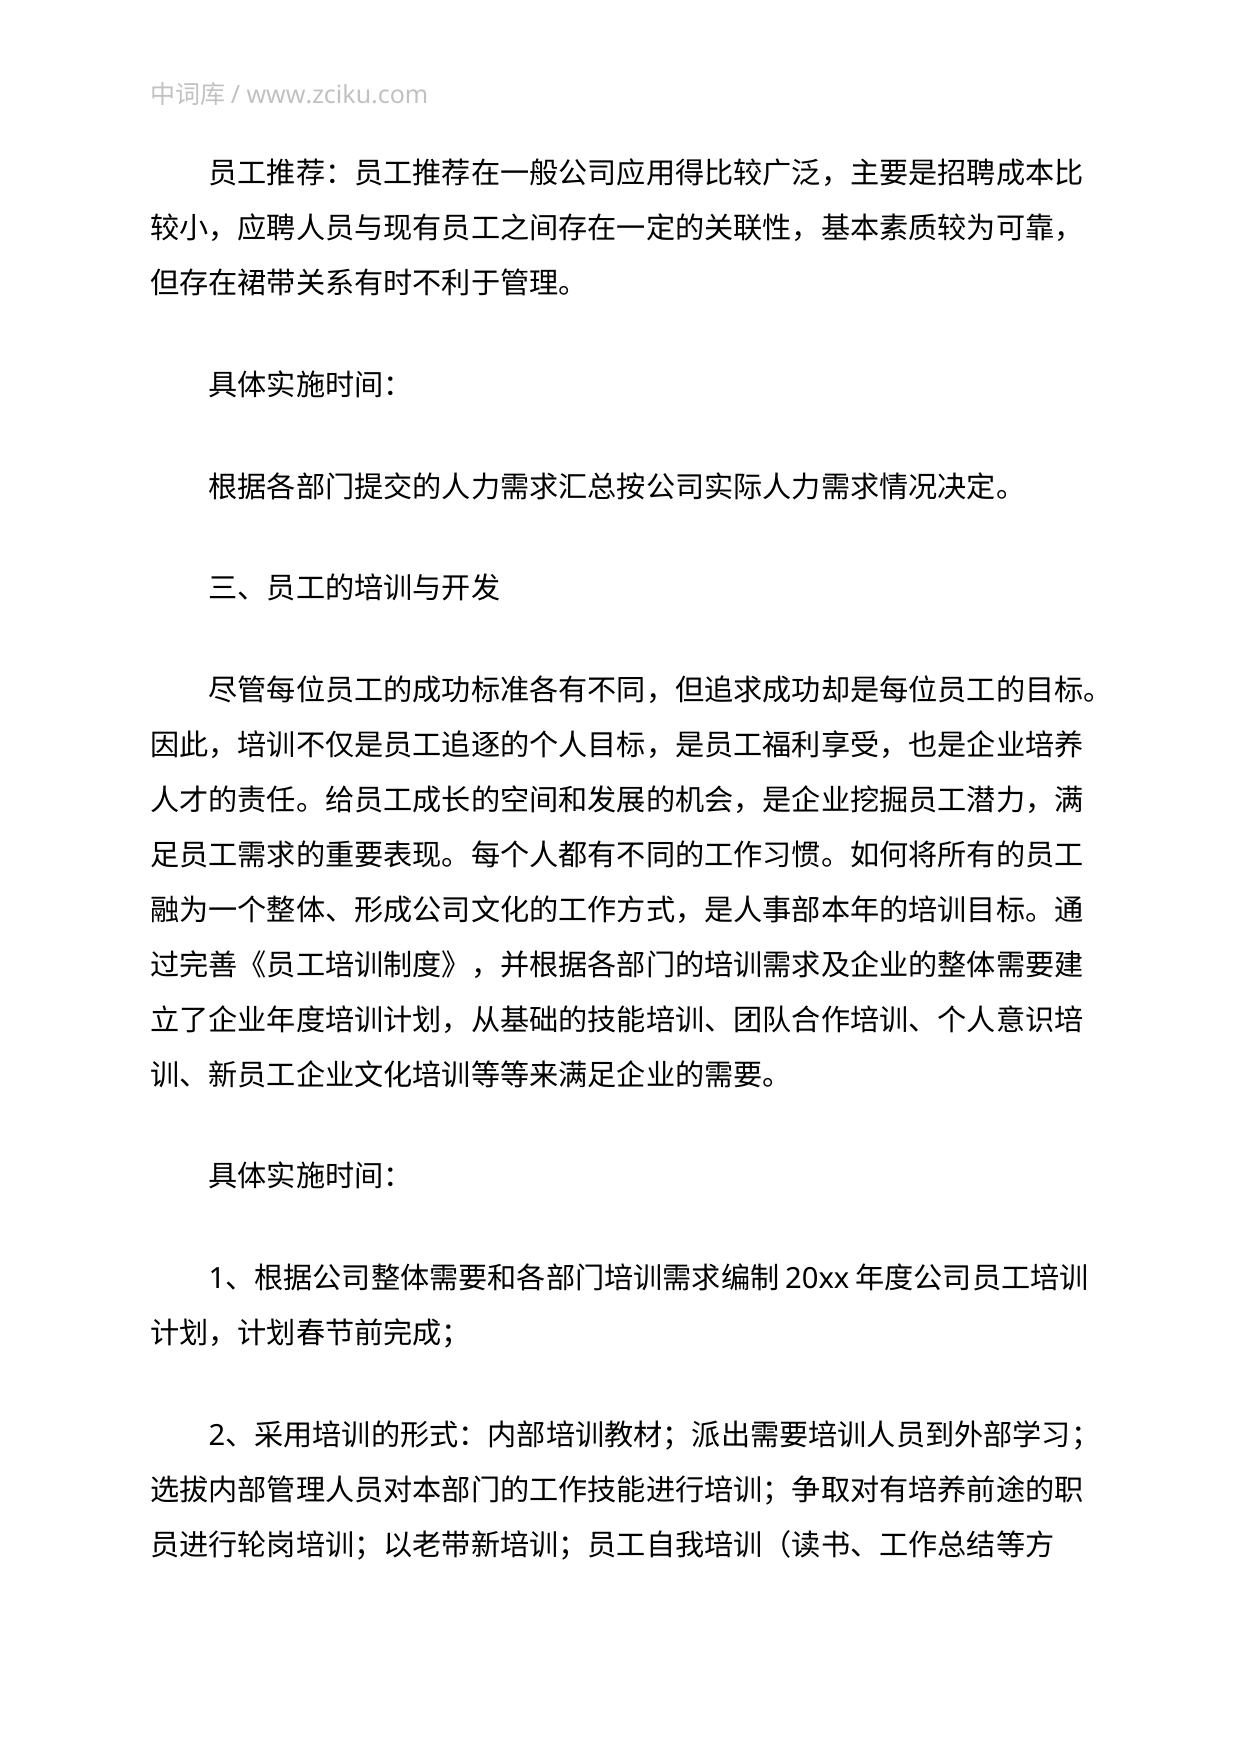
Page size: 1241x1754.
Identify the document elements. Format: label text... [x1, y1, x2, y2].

text 尽管每位员工的成功标准各有不同，但追求成功却是每位员工的目标。因此，培训不仅是员工追逐的个人目标，是员工福利享受，也是企业培养人才的责任。给员工成长的空间和发展的机会，是企业挖掘员工潜力，满足员工需求的重要表现。每个人都有不同的工作习惯。如何将所有的员工融为一个整体、形成公司文化的工作方式，是人事部本年的培训目标。通过完善《员工培训制度》，并根据各部门的培训需求及企业的整体需要建立了企业年度培训计划，从基础的技能培训、团队合作培训、个人意识培训、新员工企业文化培训等等来满足企业的需要。 [150, 667, 1090, 1093]
text 具体实施时间： [150, 1153, 1090, 1195]
text 1、根据公司整体需要和各部门培训需求编制20xx年度公司员工培训计划，计划春节前完成； [150, 1255, 1090, 1352]
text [150, 1411, 1090, 1564]
text 具体实施时间： [150, 362, 1090, 404]
text 员工推荐：员工推荐在一般公司应用得比较广泛，主要是招聘成本比较小，应聘人员与现有员工之间存在一定的关联性，基本素质较为可靠，但存在裙带关系有时不利于管理。 [150, 150, 1090, 302]
text 根据各部门提交的人力需求汇总按公司实际人力需求情况决定。 [150, 463, 1090, 506]
text 三、员工的培训与开发 [150, 565, 1090, 607]
